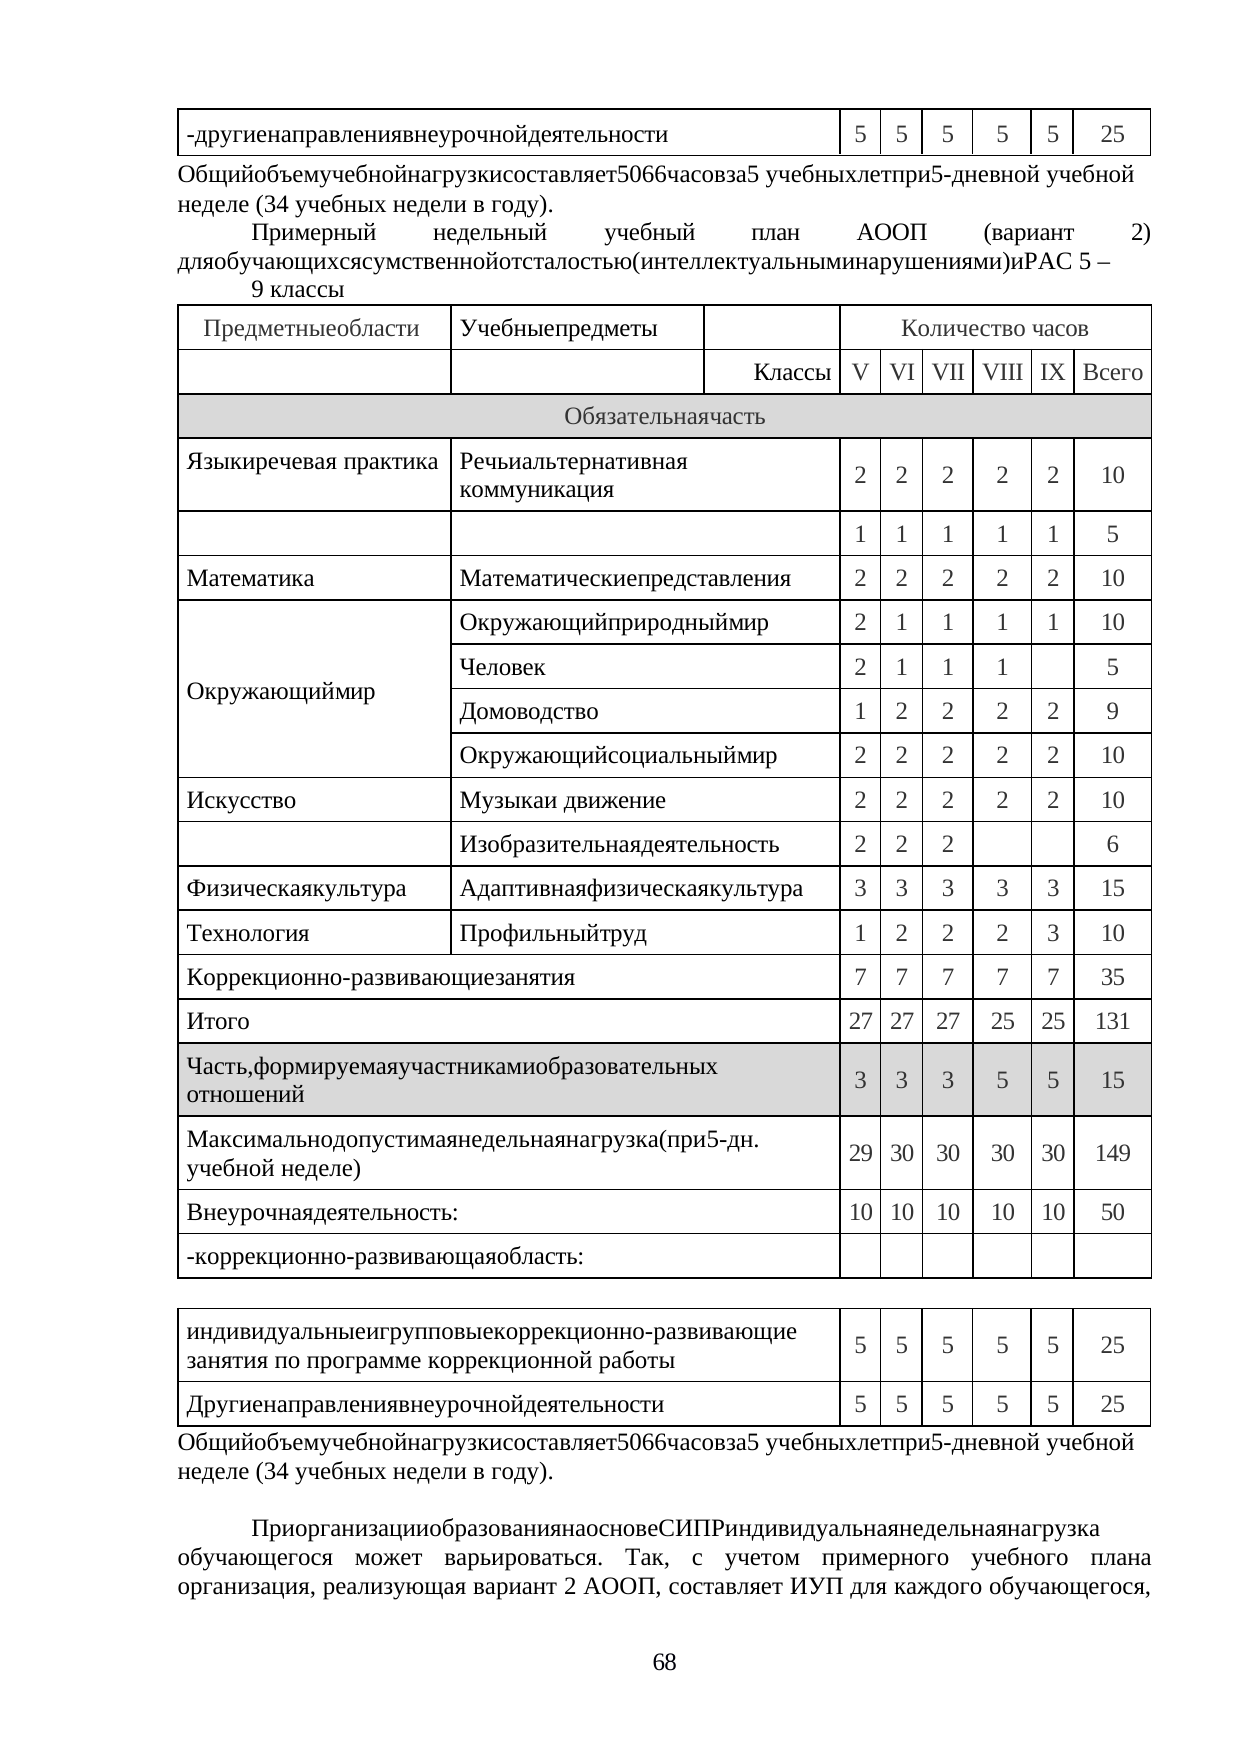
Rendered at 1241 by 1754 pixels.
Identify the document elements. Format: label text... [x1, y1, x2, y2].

table_cell 2 [841, 556, 880, 599]
table_header [705, 306, 839, 349]
table_cell 3 [923, 867, 972, 909]
table_cell 30 [881, 1117, 922, 1188]
table_cell 2 [881, 778, 922, 821]
table_cell Итого [179, 1000, 839, 1042]
table_cell Математическиепредставления [452, 556, 839, 599]
table_cell 2 [881, 822, 922, 865]
table_cell 27 [841, 1000, 880, 1042]
table_cell VI [881, 350, 922, 393]
text Примерный недельный учебный план АООП (вариант 2) [251, 219, 1192, 246]
table_cell 1 [881, 645, 922, 688]
table_cell [923, 1234, 972, 1277]
table_cell [1032, 645, 1073, 688]
table_cell 2 [974, 778, 1031, 821]
table_cell [179, 350, 450, 393]
table_cell 2 [1032, 778, 1073, 821]
table_cell 3 [923, 1044, 972, 1115]
table_cell 5 [881, 110, 921, 154]
table_cell 1 [974, 645, 1031, 688]
table_cell 5 [973, 1382, 1030, 1425]
table_header индивидуальныеигрупповыекоррекционно-развивающие занятия по программе коррекционной работы [179, 1309, 839, 1381]
table_cell Обязательнаячасть [179, 395, 1151, 437]
table_cell 29 [841, 1117, 880, 1188]
table_cell 7 [881, 955, 922, 998]
table_cell Часть,формируемаяучастникамиобразовательных отношений [179, 1044, 839, 1115]
table_cell Окружающийприродныймир [452, 601, 839, 643]
table_cell 2 [974, 439, 1031, 510]
table_cell 25 [1074, 1382, 1150, 1425]
table_cell 5 [973, 110, 1030, 154]
table_cell [179, 822, 450, 865]
table_cell Речьиальтернативная коммуникация [452, 439, 839, 510]
table_cell 2 [1032, 689, 1073, 732]
table_cell 2 [841, 778, 880, 821]
table_cell 1 [974, 512, 1031, 555]
table_header 5 [923, 1309, 972, 1381]
table_cell 10 [1075, 439, 1151, 510]
table_cell 30 [1032, 1117, 1073, 1188]
table_cell Классы [705, 350, 839, 393]
table_cell 2 [841, 601, 880, 643]
table_cell 35 [1075, 955, 1151, 998]
table_cell 2 [923, 689, 972, 732]
table_cell 7 [1032, 955, 1073, 998]
table_cell [881, 1234, 922, 1277]
text Общийобъемучебнойнагрузкисоставляет5066часовза5 учебныхлетпри5-дневной учебной неделе (34 учебных недели в году). [177, 159, 1152, 218]
table_cell 1 [1032, 601, 1073, 643]
table_cell 3 [1032, 911, 1073, 954]
table_cell 30 [923, 1117, 972, 1188]
table_cell 9 [1075, 689, 1151, 732]
table_cell 2 [881, 439, 922, 510]
table_cell Максимальнодопустимаянедельнаянагрузка(при5-дн. учебной неделе) [179, 1117, 839, 1188]
table_cell 6 [1075, 822, 1151, 865]
table_cell 2 [841, 645, 880, 688]
table_cell 1 [841, 512, 880, 555]
text дляобучающихсясумственнойотсталостью(интеллектуальныминарушениями)иРАС 5 – 9 классы [177, 246, 1129, 303]
table_cell 7 [841, 955, 880, 998]
table_cell 2 [881, 911, 922, 954]
table_cell 1 [923, 512, 972, 555]
table_cell Всего [1075, 350, 1151, 393]
table_cell Окружающийсоциальныймир [452, 734, 839, 776]
table_cell 15 [1075, 1044, 1151, 1115]
table_cell 25 [1074, 110, 1150, 154]
table_cell 1 [841, 689, 880, 732]
table_cell 10 [1075, 778, 1151, 821]
table_cell 2 [923, 734, 972, 776]
table_cell Домоводство [452, 689, 839, 732]
table_cell [452, 350, 703, 393]
table_cell 10 [1075, 601, 1151, 643]
table_cell 10 [923, 1190, 972, 1233]
table_cell Изобразительнаядеятельность [452, 822, 839, 865]
table_cell 1 [881, 601, 922, 643]
table_cell V [841, 350, 880, 393]
table_cell 7 [974, 955, 1031, 998]
table_cell 5 [1075, 645, 1151, 688]
table_cell 10 [1032, 1190, 1073, 1233]
table_cell 7 [923, 955, 972, 998]
table_cell 2 [841, 439, 880, 510]
table_cell -коррекционно-развивающаяобласть: [179, 1234, 839, 1277]
table_cell 1 [923, 645, 972, 688]
table_cell 3 [881, 1044, 922, 1115]
table_cell 2 [923, 439, 972, 510]
table_cell 2 [881, 734, 922, 776]
table_cell 10 [1075, 911, 1151, 954]
table_header 5 [1032, 1309, 1072, 1381]
table_cell 25 [1032, 1000, 1073, 1042]
table_cell 1 [923, 601, 972, 643]
table_cell Математика [179, 556, 450, 599]
table_header 5 [973, 1309, 1030, 1381]
table_cell 2 [974, 689, 1031, 732]
table_cell 5 [1075, 512, 1151, 555]
table_cell Коррекционно-развивающиезанятия [179, 955, 839, 998]
table_cell [452, 512, 839, 555]
table_cell [1032, 822, 1073, 865]
table_cell 1 [881, 512, 922, 555]
table_cell 3 [841, 1044, 880, 1115]
table_cell Физическаякультура [179, 867, 450, 909]
table_cell Музыкаи движение [452, 778, 839, 821]
table_header Учебныепредметы [452, 306, 703, 349]
table_header 25 [1074, 1309, 1150, 1381]
table_cell [974, 822, 1031, 865]
table_cell 3 [1032, 867, 1073, 909]
table_cell 2 [881, 689, 922, 732]
table_cell Человек [452, 645, 839, 688]
table_cell 50 [1075, 1190, 1151, 1233]
table_header Количество часов [841, 306, 1151, 349]
table_header Предметныеобласти [179, 306, 450, 349]
table_cell 2 [1032, 734, 1073, 776]
text Общийобъемучебнойнагрузкисоставляет5066часовза5 учебныхлетпри5-дневной учебной неделе (34 учебных недели в году). [177, 1427, 1152, 1485]
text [177, 1513, 1152, 1600]
table_cell 5 [1032, 1044, 1073, 1115]
table_cell 30 [974, 1117, 1031, 1188]
table_cell 5 [841, 1382, 880, 1425]
table_cell 2 [923, 778, 972, 821]
table_cell Другиенаправлениявнеурочнойдеятельности [179, 1382, 839, 1425]
table_cell Языкиречевая практика [179, 439, 450, 510]
table_cell Внеурочнаядеятельность: [179, 1190, 839, 1233]
table_cell 27 [881, 1000, 922, 1042]
table_cell VIII [974, 350, 1031, 393]
table_cell 5 [1032, 110, 1072, 154]
table_cell 2 [881, 556, 922, 599]
table_cell [1032, 1234, 1073, 1277]
table_cell [974, 1234, 1031, 1277]
table_cell 10 [1075, 556, 1151, 599]
table_cell 10 [1075, 734, 1151, 776]
table_cell 2 [841, 822, 880, 865]
table_cell 5 [923, 1382, 972, 1425]
table_cell 10 [974, 1190, 1031, 1233]
table_cell -другиенаправлениявнеурочнойдеятельности [179, 110, 839, 154]
table_cell Адаптивнаяфизическаякультура [452, 867, 839, 909]
table_cell Искусство [179, 778, 450, 821]
table_cell IX [1032, 350, 1073, 393]
table_cell 5 [841, 110, 880, 154]
table_header 5 [841, 1309, 880, 1381]
table_cell 1 [1032, 512, 1073, 555]
table_cell 5 [923, 110, 972, 154]
table_cell 25 [974, 1000, 1031, 1042]
table_header 5 [881, 1309, 921, 1381]
table_cell 2 [974, 556, 1031, 599]
table_cell 15 [1075, 867, 1151, 909]
table_cell 2 [923, 556, 972, 599]
table_cell Технология [179, 911, 450, 954]
table_cell 3 [881, 867, 922, 909]
table_cell 2 [974, 734, 1031, 776]
table_cell [1075, 1234, 1151, 1277]
table_cell 131 [1075, 1000, 1151, 1042]
table_cell 10 [841, 1190, 880, 1233]
table_cell 1 [841, 911, 880, 954]
table_cell 2 [841, 734, 880, 776]
table_cell 27 [923, 1000, 972, 1042]
table_cell Окружающиймир [179, 601, 450, 776]
table_cell 3 [974, 867, 1031, 909]
table_cell Профильныйтруд [452, 911, 839, 954]
table_cell 5 [1032, 1382, 1072, 1425]
table_cell 3 [841, 867, 880, 909]
table_cell [179, 512, 450, 555]
table_cell 10 [881, 1190, 922, 1233]
table_cell 5 [881, 1382, 921, 1425]
table_cell 2 [923, 911, 972, 954]
table_cell 2 [974, 911, 1031, 954]
table_cell 2 [1032, 556, 1073, 599]
table_cell VII [923, 350, 972, 393]
table_cell 2 [1032, 439, 1073, 510]
table_cell 149 [1075, 1117, 1151, 1188]
table_cell [841, 1234, 880, 1277]
table_cell 1 [974, 601, 1031, 643]
table_cell 2 [923, 822, 972, 865]
table_cell 5 [974, 1044, 1031, 1115]
